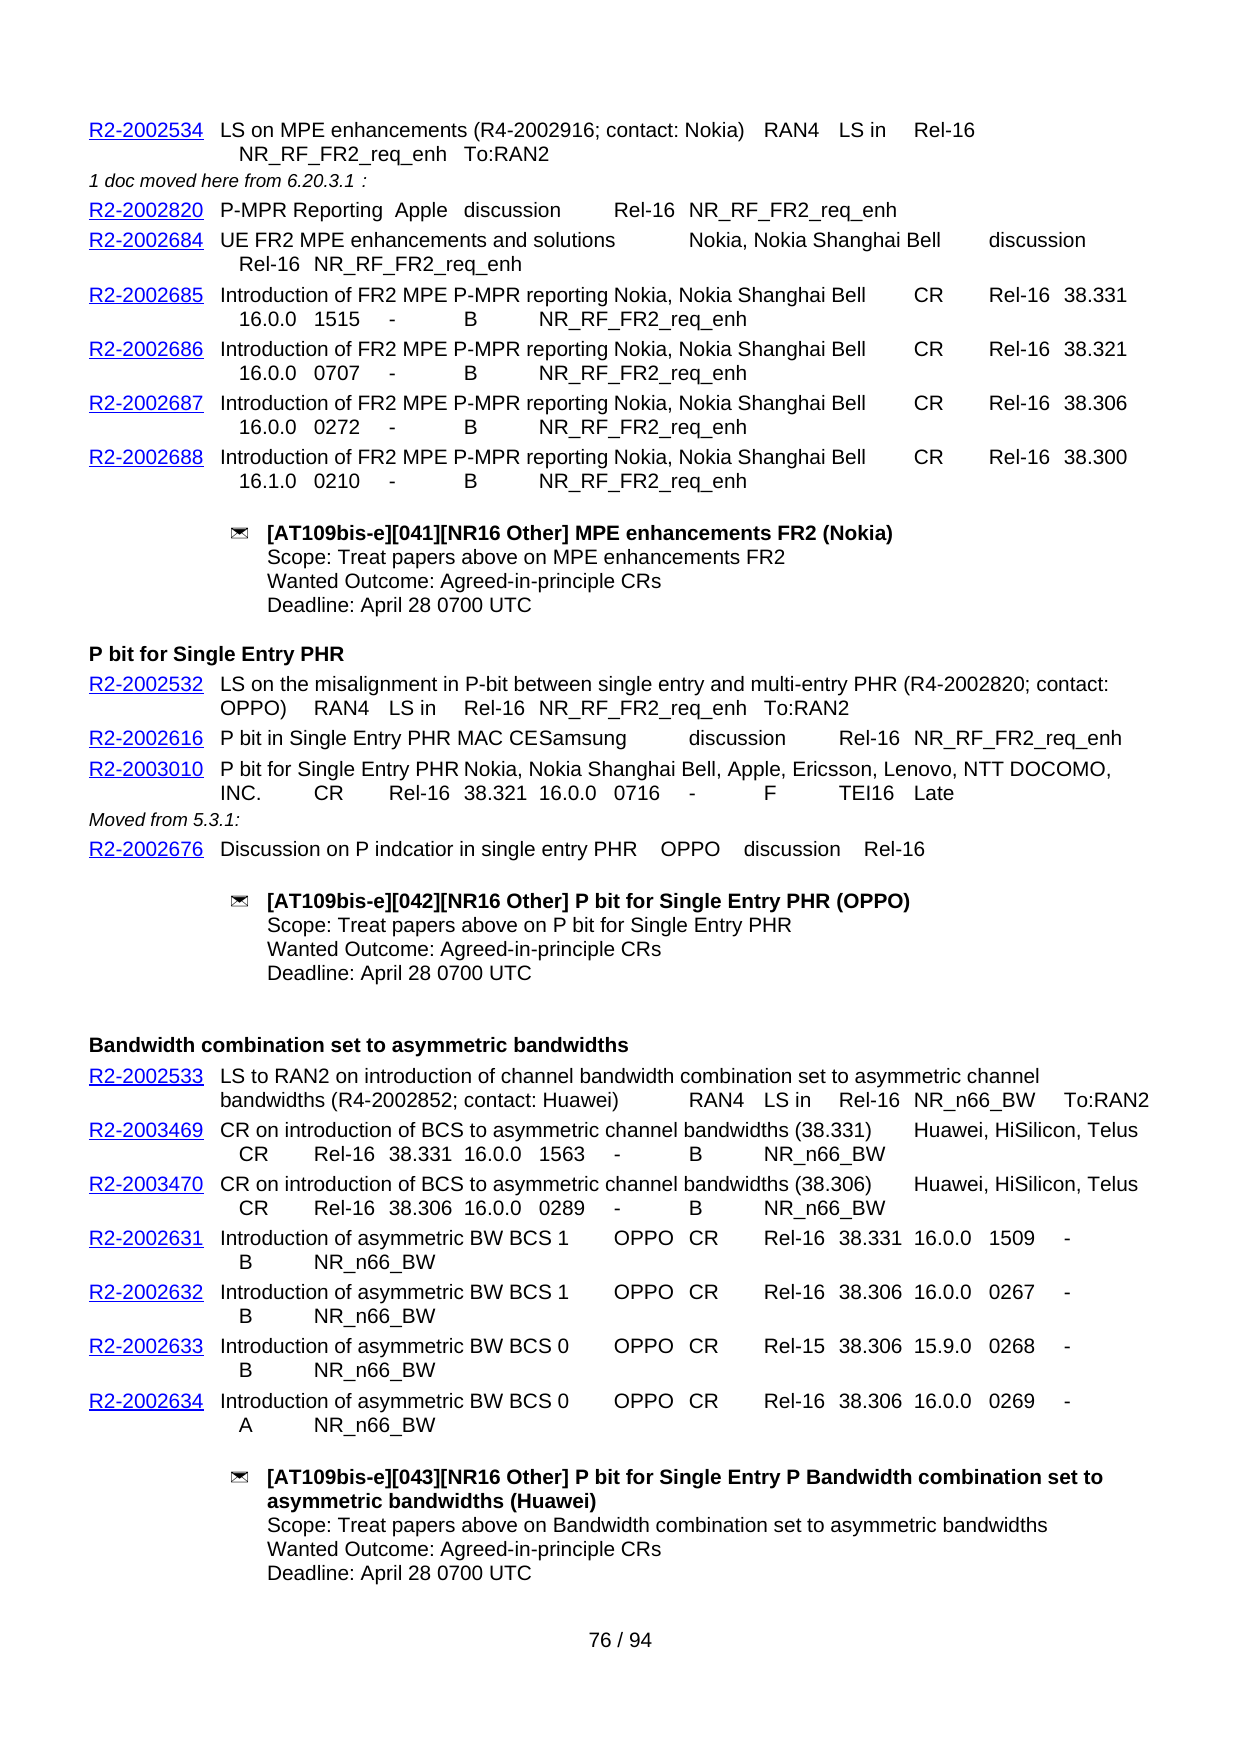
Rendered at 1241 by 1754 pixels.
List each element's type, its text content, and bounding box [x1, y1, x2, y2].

title R2-2002634 Introduction of asymmetric BW BCS 0 OPPO CR Rel-16 38.306 16.0.0 0269 - A NR_n66_BW [89, 1388, 1152, 1436]
title R2-2002633 Introduction of asymmetric BW BCS 0 OPPO CR Rel-15 38.306 15.9.0 0268 - B NR_n66_BW [89, 1334, 1152, 1382]
text Scope: Treat papers above on P bit for Single Entry PHR [267, 912, 1152, 936]
text [AT109bis-e][042][NR16 Other] P bit for Single Entry PHR (OPPO) [229, 888, 1152, 912]
title R2-2002631 Introduction of asymmetric BW BCS 1 OPPO CR Rel-16 38.331 16.0.0 1509 - B NR_n66_BW [89, 1226, 1152, 1274]
text P bit for Single Entry PHR [89, 642, 1152, 666]
text Scope: Treat papers above on Bandwidth combination set to asymmetric bandwidths [267, 1513, 1152, 1537]
title R2-2003469 CR on introduction of BCS to asymmetric channel bandwidths (38.331) Huawei, HiSilicon, Telus CR Rel-16 38.331 16.0.0 1563 - B NR_n66_BW [89, 1118, 1152, 1166]
text [AT109bis-e][041][NR16 Other] MPE enhancements FR2 (Nokia) [229, 521, 1152, 545]
title R2-2003470 CR on introduction of BCS to asymmetric channel bandwidths (38.306) Huawei, HiSilicon, Telus CR Rel-16 38.306 16.0.0 0289 - B NR_n66_BW [89, 1172, 1152, 1220]
text Wanted Outcome: Agreed-in-principle CRs [267, 936, 1152, 960]
title R2-2002820 P-MPR Reporting Apple discussion Rel-16 NR_RF_FR2_req_enh [89, 198, 1152, 222]
text Deadline: April 28 0700 UTC [267, 1561, 1152, 1584]
title R2-2002676 Discussion on P indcatior in single entry PHR OPPO discussion Rel-16 [89, 836, 1152, 860]
title R2-2002616 P bit in Single Entry PHR MAC CE Samsung discussion Rel-16 NR_RF_FR2_req_enh [89, 726, 1152, 750]
text Deadline: April 28 0700 UTC [267, 960, 1152, 984]
title R2-2002688 Introduction of FR2 MPE P-MPR reporting Nokia, Nokia Shanghai Bell CR Rel-16 38.300 16.1.0 0210 - B NR_RF_FR2_req_enh [89, 445, 1152, 493]
title R2-2002684 UE FR2 MPE enhancements and solutions Nokia, Nokia Shanghai Bell discussion Rel-16 NR_RF_FR2_req_enh [89, 228, 1152, 276]
title R2-2002632 Introduction of asymmetric BW BCS 1 OPPO CR Rel-16 38.306 16.0.0 0267 - B NR_n66_BW [89, 1280, 1152, 1328]
title R2-2002533 LS to RAN2 on introduction of channel bandwidth combination set to asymmetric channel bandwidths (R4-2002852; contact: Huawei) RAN4 LS in Rel-16 NR_n66_BW To:RAN2 [89, 1063, 1152, 1111]
text Deadline: April 28 0700 UTC [267, 593, 1152, 617]
text Wanted Outcome: Agreed-in-principle CRs [267, 569, 1152, 593]
title R2-2002685 Introduction of FR2 MPE P-MPR reporting Nokia, Nokia Shanghai Bell CR Rel-16 38.331 16.0.0 1515 - B NR_RF_FR2_req_enh [89, 282, 1152, 330]
title R2-2002687 Introduction of FR2 MPE P-MPR reporting Nokia, Nokia Shanghai Bell CR Rel-16 38.306 16.0.0 0272 - B NR_RF_FR2_req_enh [89, 391, 1152, 439]
text Scope: Treat papers above on MPE enhancements FR2 [267, 545, 1152, 569]
title R2-2002686 Introduction of FR2 MPE P-MPR reporting Nokia, Nokia Shanghai Bell CR Rel-16 38.321 16.0.0 0707 - B NR_RF_FR2_req_enh [89, 337, 1152, 384]
text Bandwidth combination set to asymmetric bandwidths [89, 1033, 1152, 1057]
title R2-2003010 P bit for Single Entry PHR Nokia, Nokia Shanghai Bell, Apple, Ericsson, Lenovo, NTT DOCOMO, INC. CR Rel-16 38.321 16.0.0 0716 - F TEI16 Late [89, 756, 1152, 804]
text Wanted Outcome: Agreed-in-principle CRs [267, 1537, 1152, 1561]
title R2-2002534 LS on MPE enhancements (R4-2002916; contact: Nokia) RAN4 LS in Rel-16 NR_RF_FR2_req_enh To:RAN2 [89, 118, 1152, 166]
title R2-2002532 LS on the misalignment in P-bit between single entry and multi-entry PHR (R4-2002820; contact: OPPO) RAN4 LS in Rel-16 NR_RF_FR2_req_enh To:RAN2 [89, 672, 1152, 720]
text [AT109bis-e][043][NR16 Other] P bit for Single Entry P Bandwidth combination set to asymmetric bandwidths (Huawei) [229, 1464, 1152, 1513]
text 1 doc moved here from 6.20.3.1 : [89, 170, 1152, 192]
text Moved from 5.3.1: [89, 808, 1152, 830]
